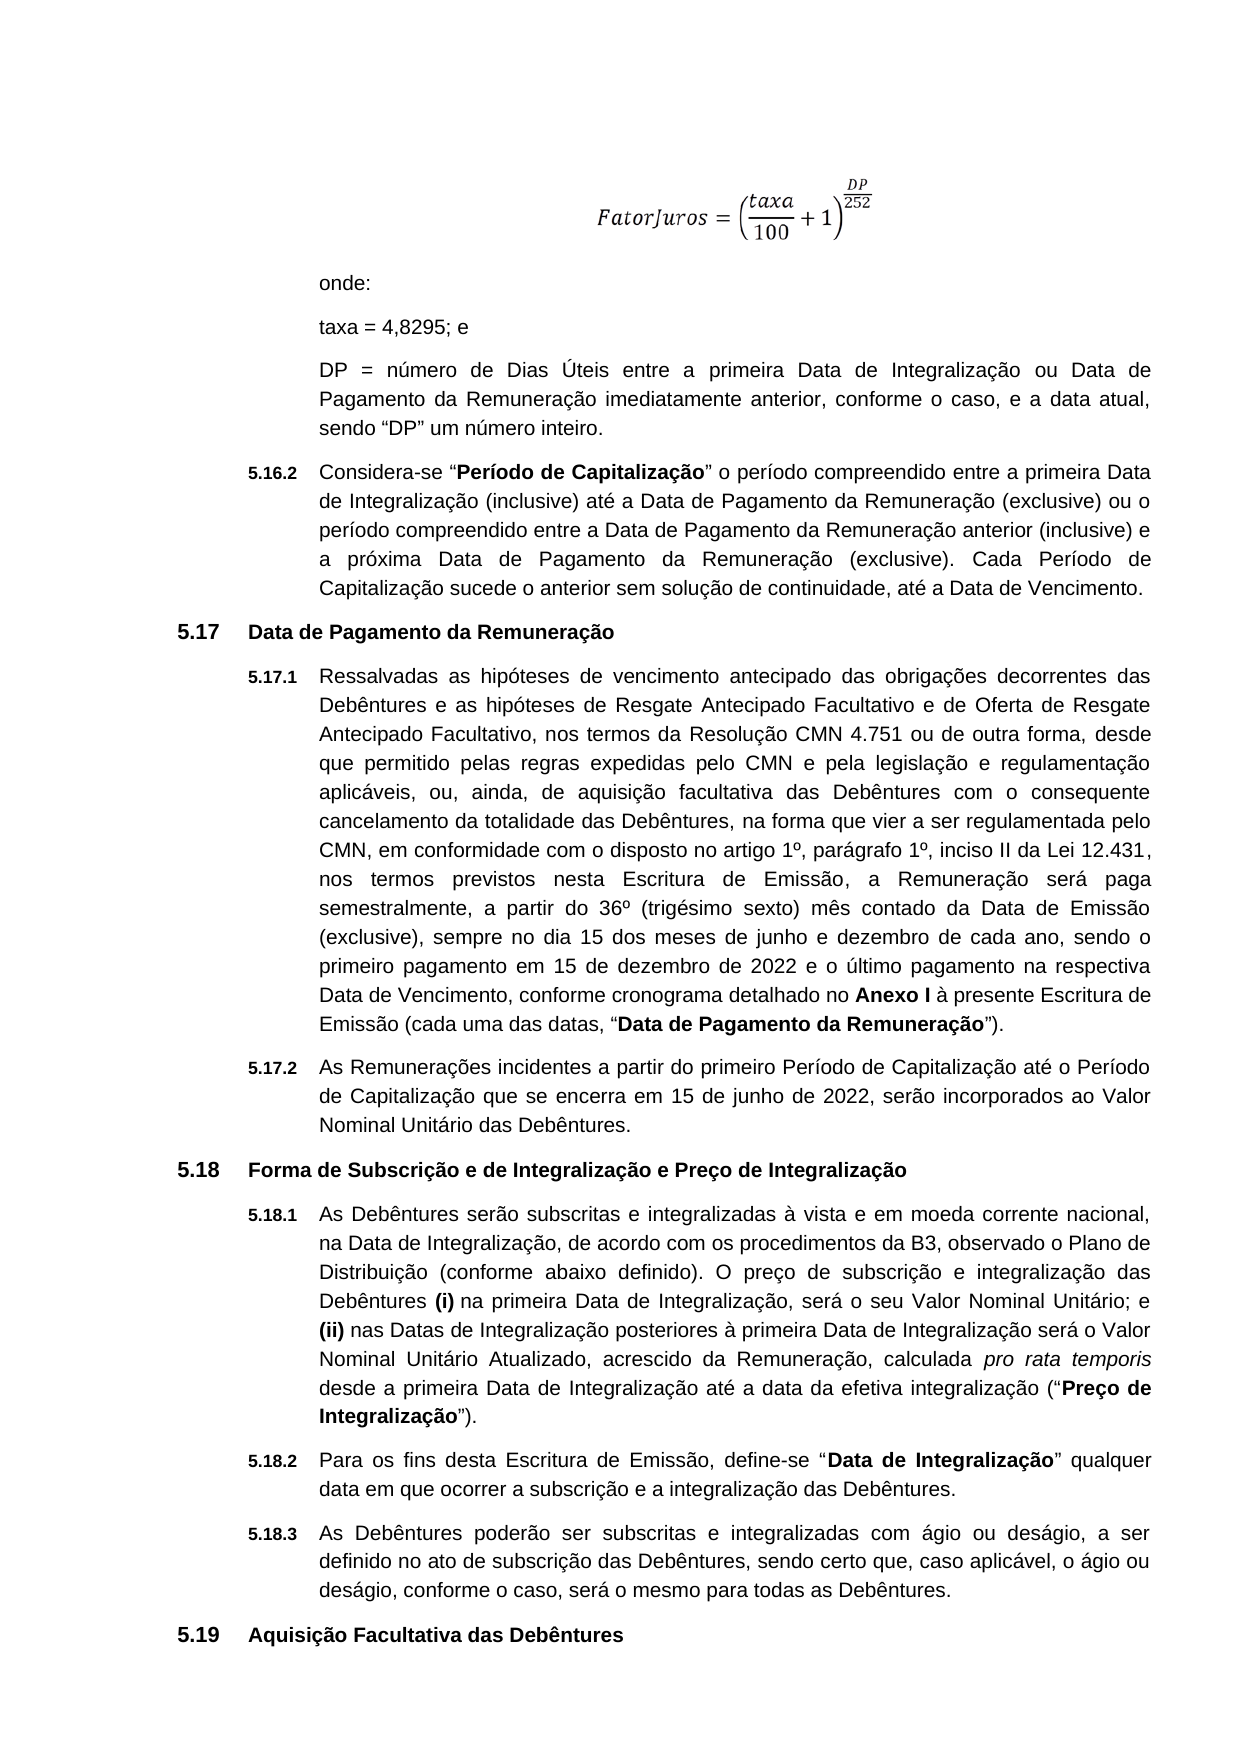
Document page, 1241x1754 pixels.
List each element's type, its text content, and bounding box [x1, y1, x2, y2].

text taxa = 4,8295; e [319, 315, 1152, 339]
text Data de Pagamento da Remuneração [177, 619, 1152, 644]
text Forma de Subscrição e de Integralização e Preço de Integralização [177, 1157, 1152, 1182]
text Ressalvadas as hipóteses de vencimento antecipado das obrigações decorrentes das Debêntures e as hipóteses de Resgate Antecipado Facultativo e de Oferta de Resgate Antecipado Facultativo, nos termos da Resolução CMN 4.751 ou de outra forma, desde que permitido pelas regras expedidas pelo CMN e pela legislação e regulamentação aplicáveis, ou, ainda, de aquisição facultativa das Debêntures com o consequente cancelamento da totalidade das Debêntures, na forma que vier a ser regulamentada pelo CMN, em conformidade com o disposto no artigo 1º, parágrafo 1º, inciso II da Lei 12.431, nos termos previstos nesta Escritura de Emissão, a Remuneração será paga semestralmente, a partir do 36º (trigésimo sexto) mês contado da Data de Emissão (exclusive), sempre no dia 15 dos meses de junho e dezembro de cada ano, sendo o primeiro pagamento em 15 de dezembro de 2022 e o último pagamento na respectiva Data de Vencimento, conforme cronograma detalhado no Anexo I à presente Escritura de Emissão (cada uma das datas, “Data de Pagamento da Remuneração”). [248, 664, 1152, 1036]
text Considera-se “Período de Capitalização” o período compreendido entre a primeira Data de Integralização (inclusive) até a Data de Pagamento da Remuneração (exclusive) ou o período compreendido entre a Data de Pagamento da Remuneração anterior (inclusive) e a próxima Data de Pagamento da Remuneração (exclusive). Cada Período de Capitalização sucede o anterior sem solução de continuidade, até a Data de Vencimento. [248, 460, 1152, 599]
text DP = número de Dias Úteis entre a primeira Data de Integralização ou Data de Pagamento da Remuneração imediatamente anterior, conforme o caso, e a data atual, sendo “DP” um número inteiro. [319, 358, 1152, 440]
text onde: [319, 271, 1152, 295]
text Aquisição Facultativa das Debêntures [177, 1622, 1152, 1647]
text As Remunerações incidentes a partir do primeiro Período de Capitalização até o Período de Capitalização que se encerra em 15 de junho de 2022, serão incorporados ao Valor Nominal Unitário das Debêntures. [248, 1055, 1152, 1137]
text As Debêntures serão subscritas e integralizadas à vista e em moeda corrente nacional, na Data de Integralização, de acordo com os procedimentos da B3, observado o Plano de Distribuição (conforme abaixo definido). O preço de subscrição e integralização das Debêntures (i) na primeira Data de Integralização, será o seu Valor Nominal Unitário; e (ii) nas Datas de Integralização posteriores à primeira Data de Integralização será o Valor Nominal Unitário Atualizado, acrescido da Remuneração, calculada pro rata temporis desde a primeira Data de Integralização até a data da efetiva integralização (“Preço de Integralização”). [248, 1202, 1152, 1428]
text As Debêntures poderão ser subscritas e integralizadas com ágio ou deságio, a ser definido no ato de subscrição das Debêntures, sendo certo que, caso aplicável, o ágio ou deságio, conforme o caso, será o mesmo para todas as Debêntures. [248, 1520, 1152, 1602]
picture [577, 177, 893, 252]
text Para os fins desta Escritura de Emissão, define-se “Data de Integralização” qualquer data em que ocorrer a subscrição e a integralização das Debêntures. [248, 1448, 1152, 1501]
